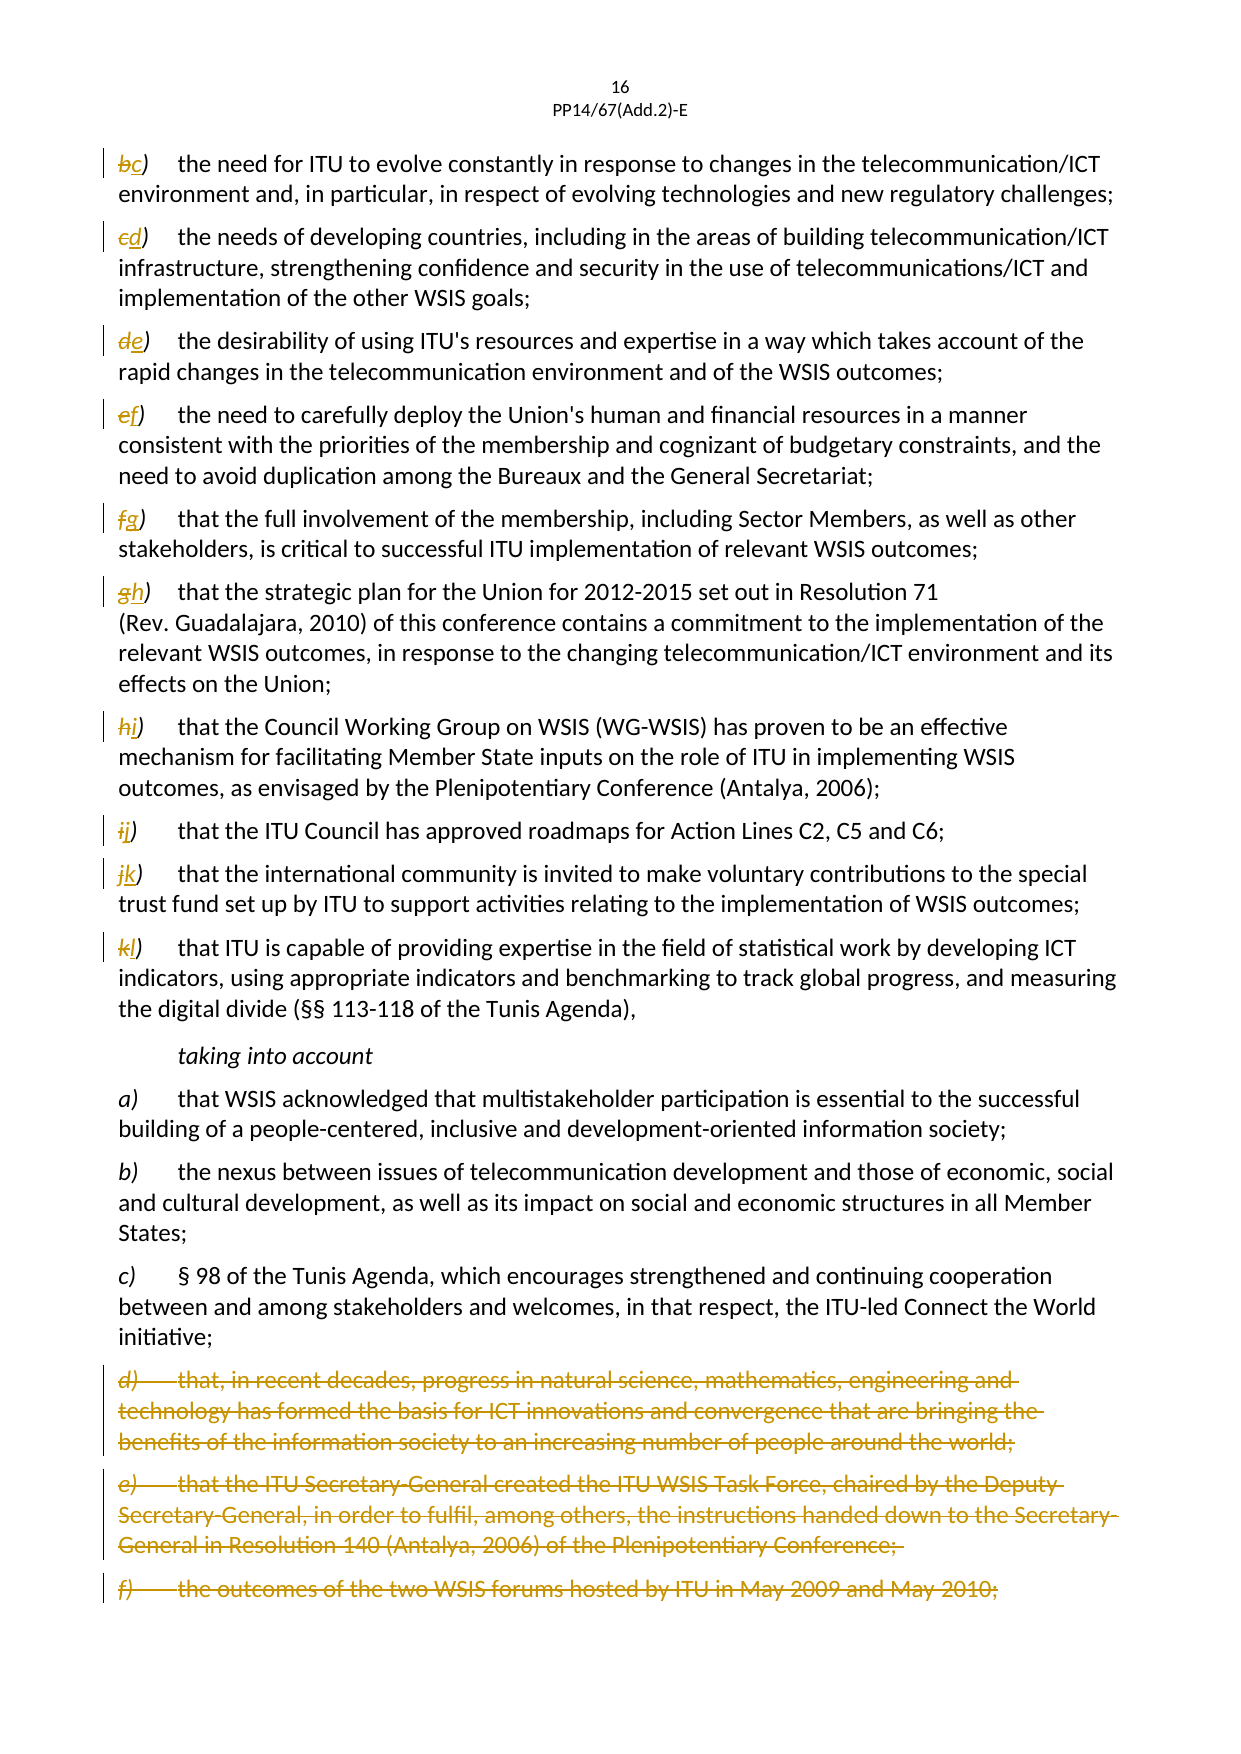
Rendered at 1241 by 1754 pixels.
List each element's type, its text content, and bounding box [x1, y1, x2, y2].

text ) that the Council Working Group on WSIS (WG-WSIS) has proven to be an effective mechanism for facilitating Member State inputs on the role of ITU in implementing WSIS outcomes, as envisaged by the Plenipotentiary Conference (Antalya, 2006); [118, 711, 1122, 803]
text ) that the ITU Council has approved roadmaps for Action Lines C2, C5 and C6; [118, 815, 1122, 846]
text ) the needs of developing countries, including in the areas of building telecommunication/ICT infrastructure, strengthening confidence and security in the use of telecommunications/ICT and implementation of the other WSIS goals; [118, 221, 1122, 313]
text b) the nexus between issues of telecommunication development and those of economic, social and cultural development, as well as its impact on social and economic structures in all Member States; [118, 1156, 1122, 1248]
text taking into account [177, 1040, 1122, 1070]
text ) the need to carefully deploy the Union's human and financial resources in a manner consistent with the priorities of the membership and cognizant of budgetary constraints, and the need to avoid duplication among the Bureaux and the General Secretariat; [118, 399, 1122, 490]
text ) that the strategic plan for the Union for 2012-2015 set out in Resolution 71 (Rev. Guadalajara, 2010) of this conference contains a commitment to the implementation of the relevant WSIS outcomes, in response to the changing telecommunication/ICT environment and its effects on the Union; [118, 576, 1122, 698]
text ) that the international community is invited to make voluntary contributions to the special trust fund set up by ITU to support activities relating to the implementation of WSIS outcomes; [118, 858, 1122, 919]
text ) that the full involvement of the membership, including Sector Members, as well as other stakeholders, is critical to successful ITU implementation of relevant WSIS outcomes; [118, 503, 1122, 564]
text ) the need for ITU to evolve constantly in response to changes in the telecommunication/ICT environment and, in particular, in respect of evolving technologies and new regulatory challenges; [118, 148, 1122, 209]
text ) the desirability of using ITU's resources and expertise in a way which takes account of the rapid changes in the telecommunication environment and of the WSIS outcomes; [118, 325, 1122, 386]
text ) that ITU is capable of providing expertise in the field of statistical work by developing ICT indicators, using appropriate indicators and benchmarking to track global progress, and measuring the digital divide (§§ 113-118 of the Tunis Agenda), [118, 932, 1122, 1023]
text a) that WSIS acknowledged that multistakeholder participation is essential to the successful building of a people-centered, inclusive and development-oriented information society; [118, 1083, 1122, 1144]
text c) § 98 of the Tunis Agenda, which encourages strengthened and continuing cooperation between and among stakeholders and welcomes, in that respect, the ITU-led Connect the World initiative; [118, 1261, 1122, 1352]
